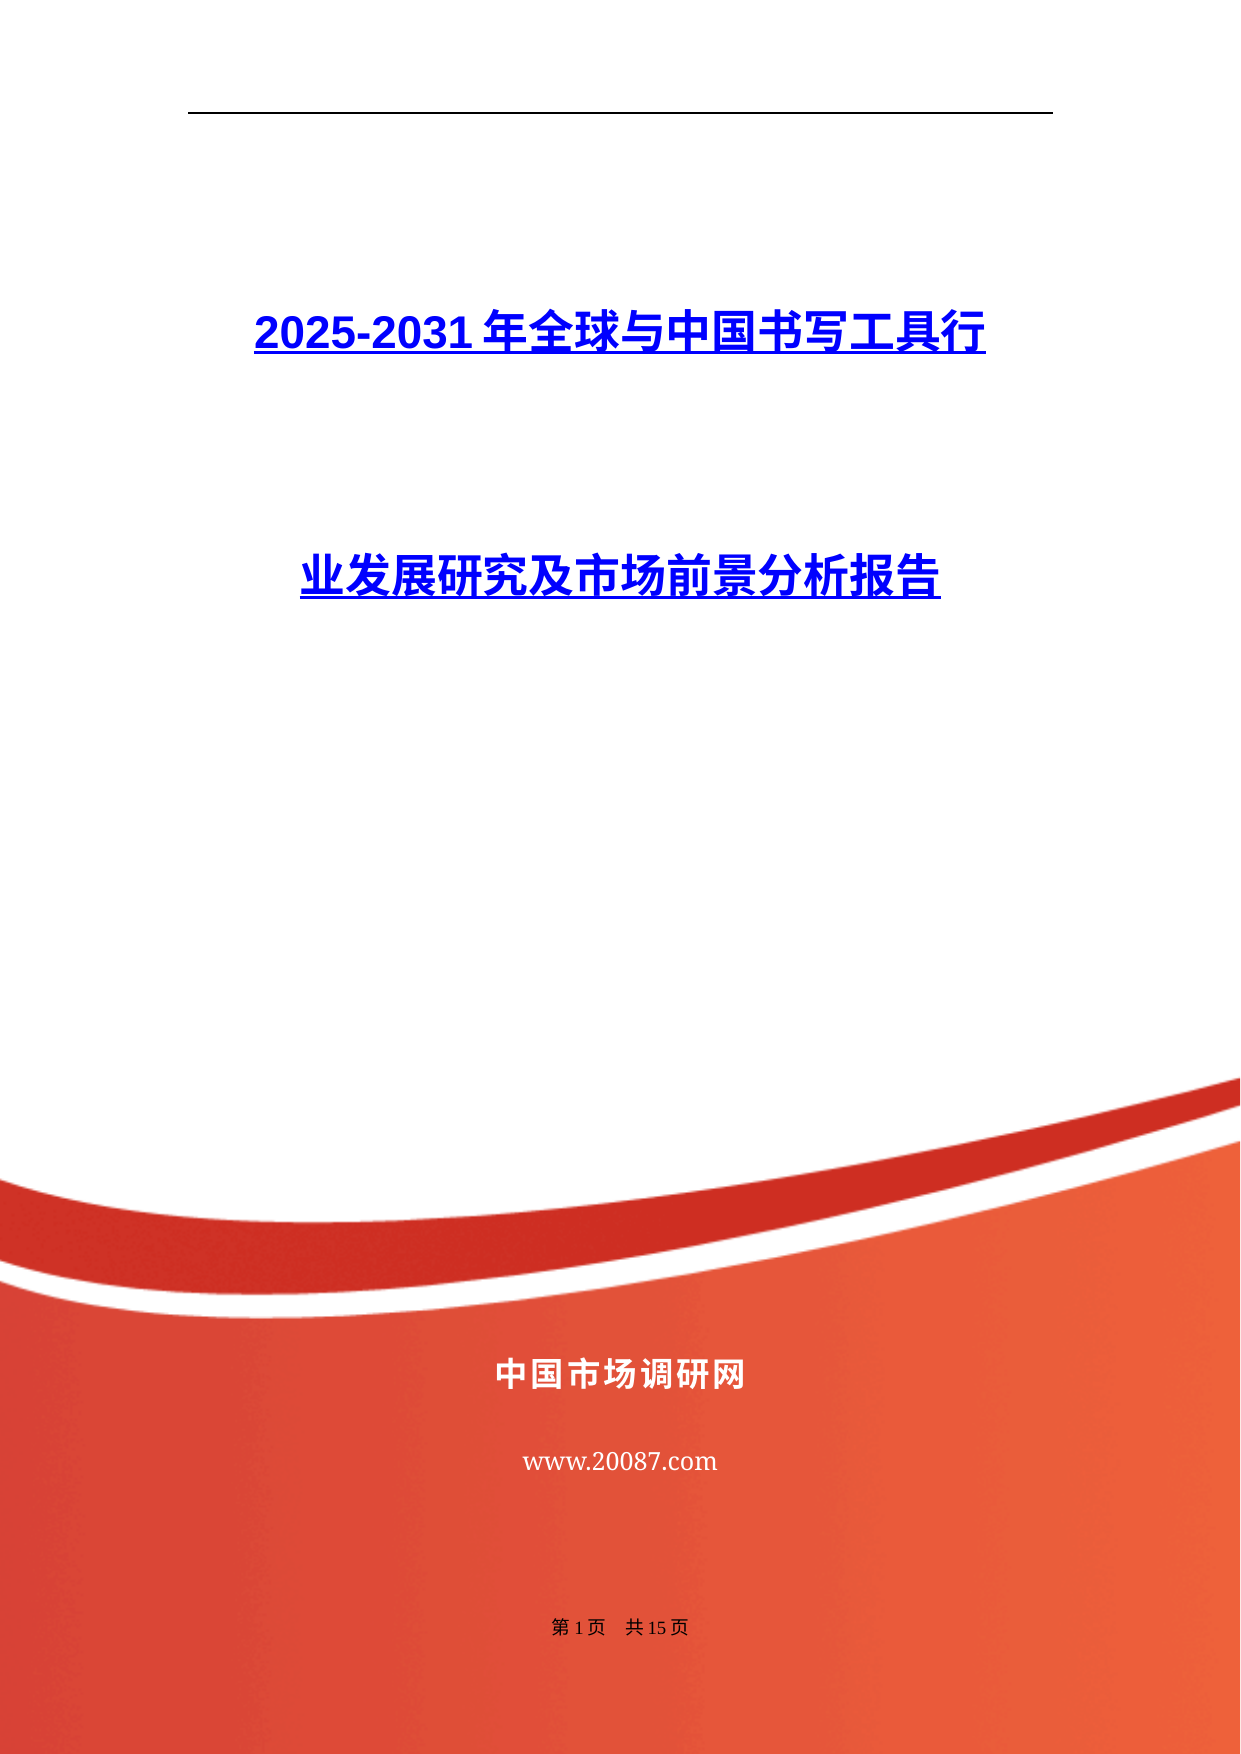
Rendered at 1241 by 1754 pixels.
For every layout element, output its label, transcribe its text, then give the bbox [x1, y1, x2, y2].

table_header 2025-2031年全球与中国书写工具行业发展研究及市场前景分析报告 [188, 207, 1053, 773]
subtitle 中国市场调研网 [187, 1339, 1053, 1404]
picture [0, 1006, 1241, 1754]
text www.20087.com [187, 1428, 1053, 1493]
